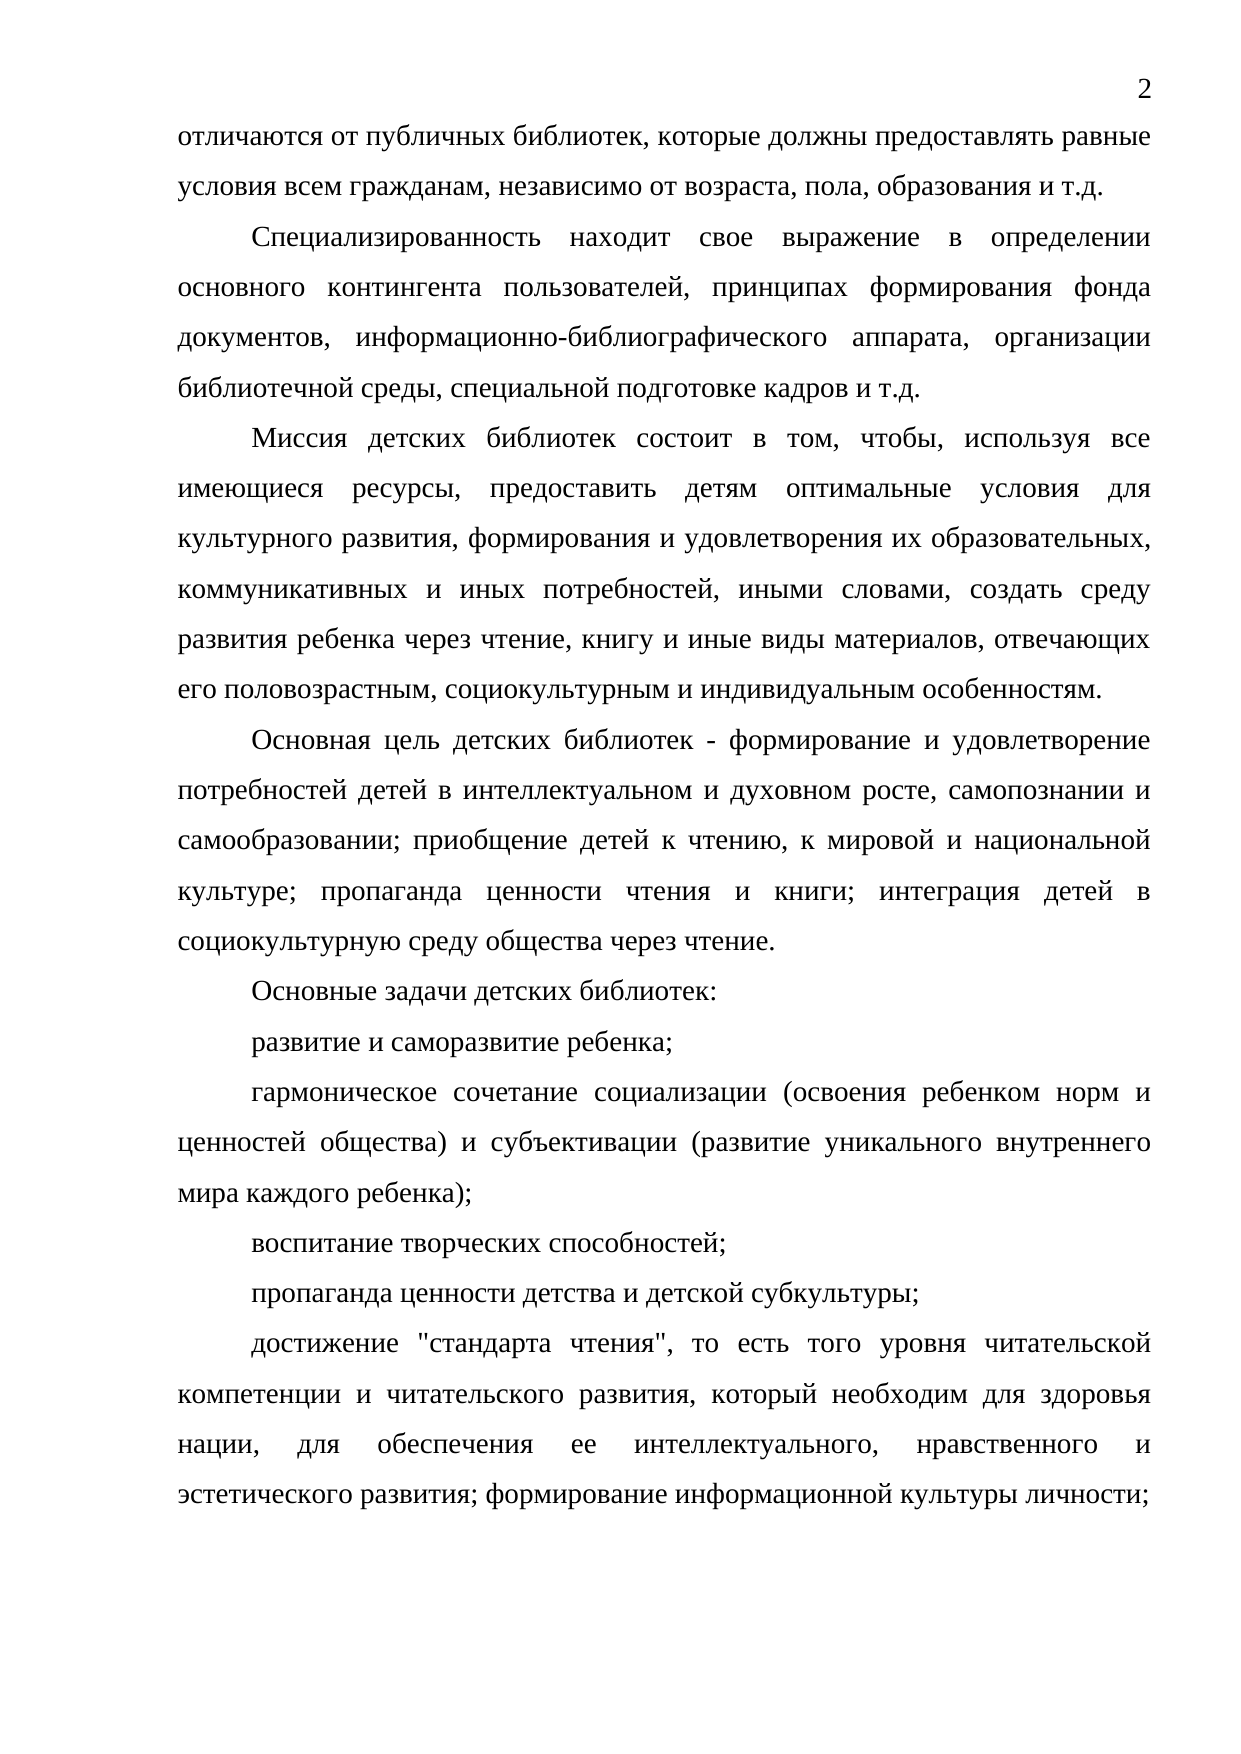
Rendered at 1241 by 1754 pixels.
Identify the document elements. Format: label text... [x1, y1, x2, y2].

text Основные задачи детских библиотек: [177, 973, 1152, 1007]
text пропаганда ценности детства и детской субкультуры; [177, 1275, 1152, 1309]
text Специализированность находит свое выражение в определении основного контингента пользователей, принципах формирования фонда документов, информационно-библиографического аппарата, организации библиотечной среды, специальной подготовке кадров и т.д. [177, 219, 1152, 403]
text развитие и саморазвитие ребенка; [177, 1024, 1152, 1057]
text достижение "стандарта чтения", то есть того уровня читательской компетенции и читательского развития, который необходим для здоровья нации, для обеспечения ее интеллектуального, нравственного и эстетического развития; формирование информационной культуры личности; [177, 1326, 1152, 1510]
text Миссия детских библиотек состоит в том, чтобы, используя все имеющиеся ресурсы, предоставить детям оптимальные условия для культурного развития, формирования и удовлетворения их образовательных, коммуникативных и иных потребностей, иными словами, создать среду развития ребенка через чтение, книгу и иные виды материалов, отвечающих его половозрастным, социокультурным и индивидуальным особенностям. [177, 420, 1152, 705]
text Основная цель детских библиотек - формирование и удовлетворение потребностей детей в интеллектуальном и духовном росте, самопознании и самообразовании; приобщение детей к чтению, к мировой и национальной культуре; пропаганда ценности чтения и книги; интеграция детей в социокультурную среду общества через чтение. [177, 722, 1152, 957]
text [177, 118, 1152, 202]
text воспитание творческих способностей; [177, 1225, 1152, 1258]
text гармоническое сочетание социализации (освоения ребенком норм и ценностей общества) и субъективации (развитие уникального внутреннего мира каждого ребенка); [177, 1074, 1152, 1208]
